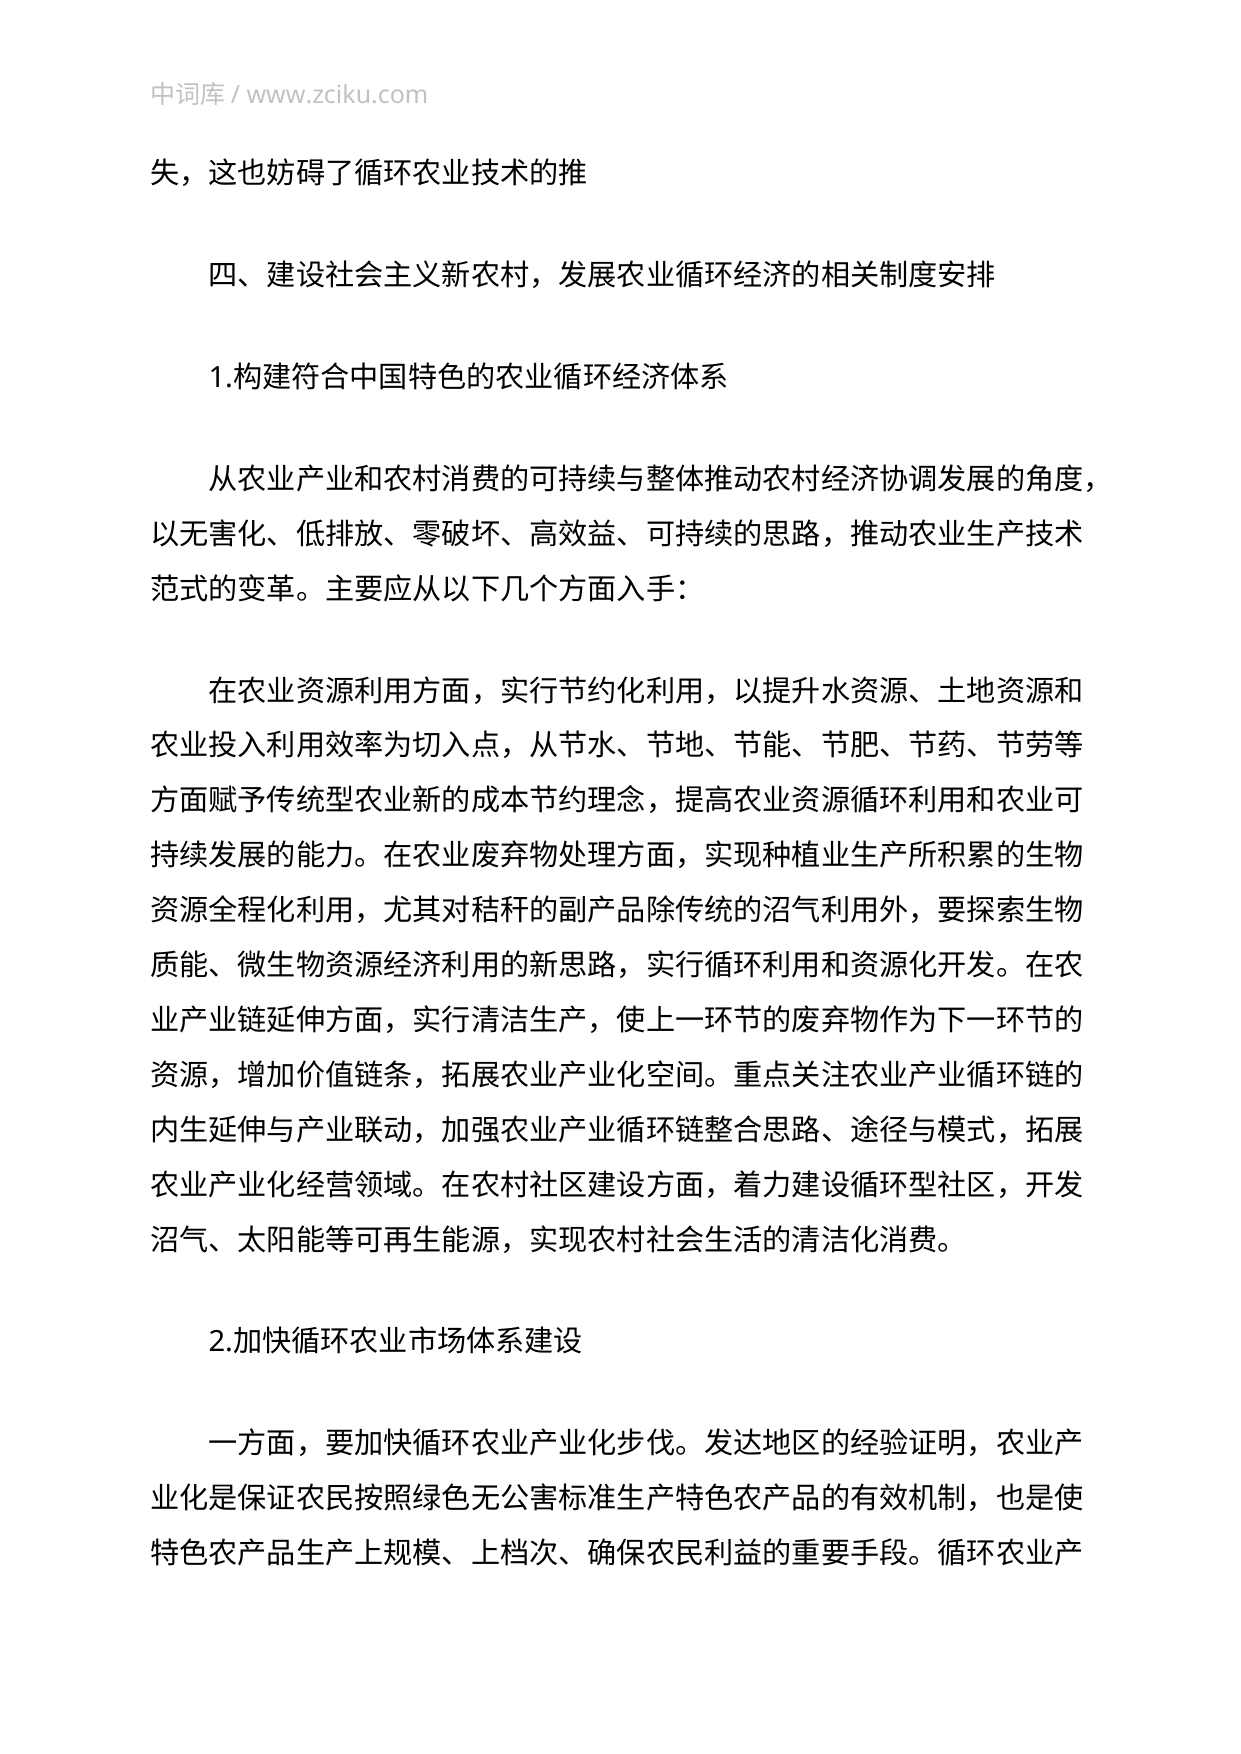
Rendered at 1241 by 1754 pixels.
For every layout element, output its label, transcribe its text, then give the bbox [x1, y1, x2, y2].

text 在农业资源利用方面，实行节约化利用，以提升水资源、土地资源和农业投入利用效率为切入点，从节水、节地、节能、节肥、节药、节劳等方面赋予传统型农业新的成本节约理念，提高农业资源循环利用和农业可持续发展的能力。在农业废弃物处理方面，实现种植业生产所积累的生物资源全程化利用，尤其对秸秆的副产品除传统的沼气利用外，要探索生物质能、微生物资源经济利用的新思路，实行循环利用和资源化开发。在农业产业链延伸方面，实行清洁生产，使上一环节的废弃物作为下一环节的资源，增加价值链条，拓展农业产业化空间。重点关注农业产业循环链的内生延伸与产业联动，加强农业产业循环链整合思路、途径与模式，拓展农业产业化经营领域。在农村社区建设方面，着力建设循环型社区，开发沼气、太阳能等可再生能源，实现农村社会生活的清洁化消费。 [150, 667, 1090, 1258]
text 四、建设社会主义新农村，发展农业循环经济的相关制度安排 [150, 252, 1090, 294]
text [150, 150, 1090, 192]
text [150, 1420, 1090, 1572]
text 从农业产业和农村消费的可持续与整体推动农村经济协调发展的角度，以无害化、低排放、零破坏、高效益、可持续的思路，推动农业生产技术范式的变革。主要应从以下几个方面入手： [150, 456, 1090, 608]
text 1.构建符合中国特色的农业循环经济体系 [150, 353, 1090, 396]
text 2.加快循环农业市场体系建设 [150, 1318, 1090, 1360]
